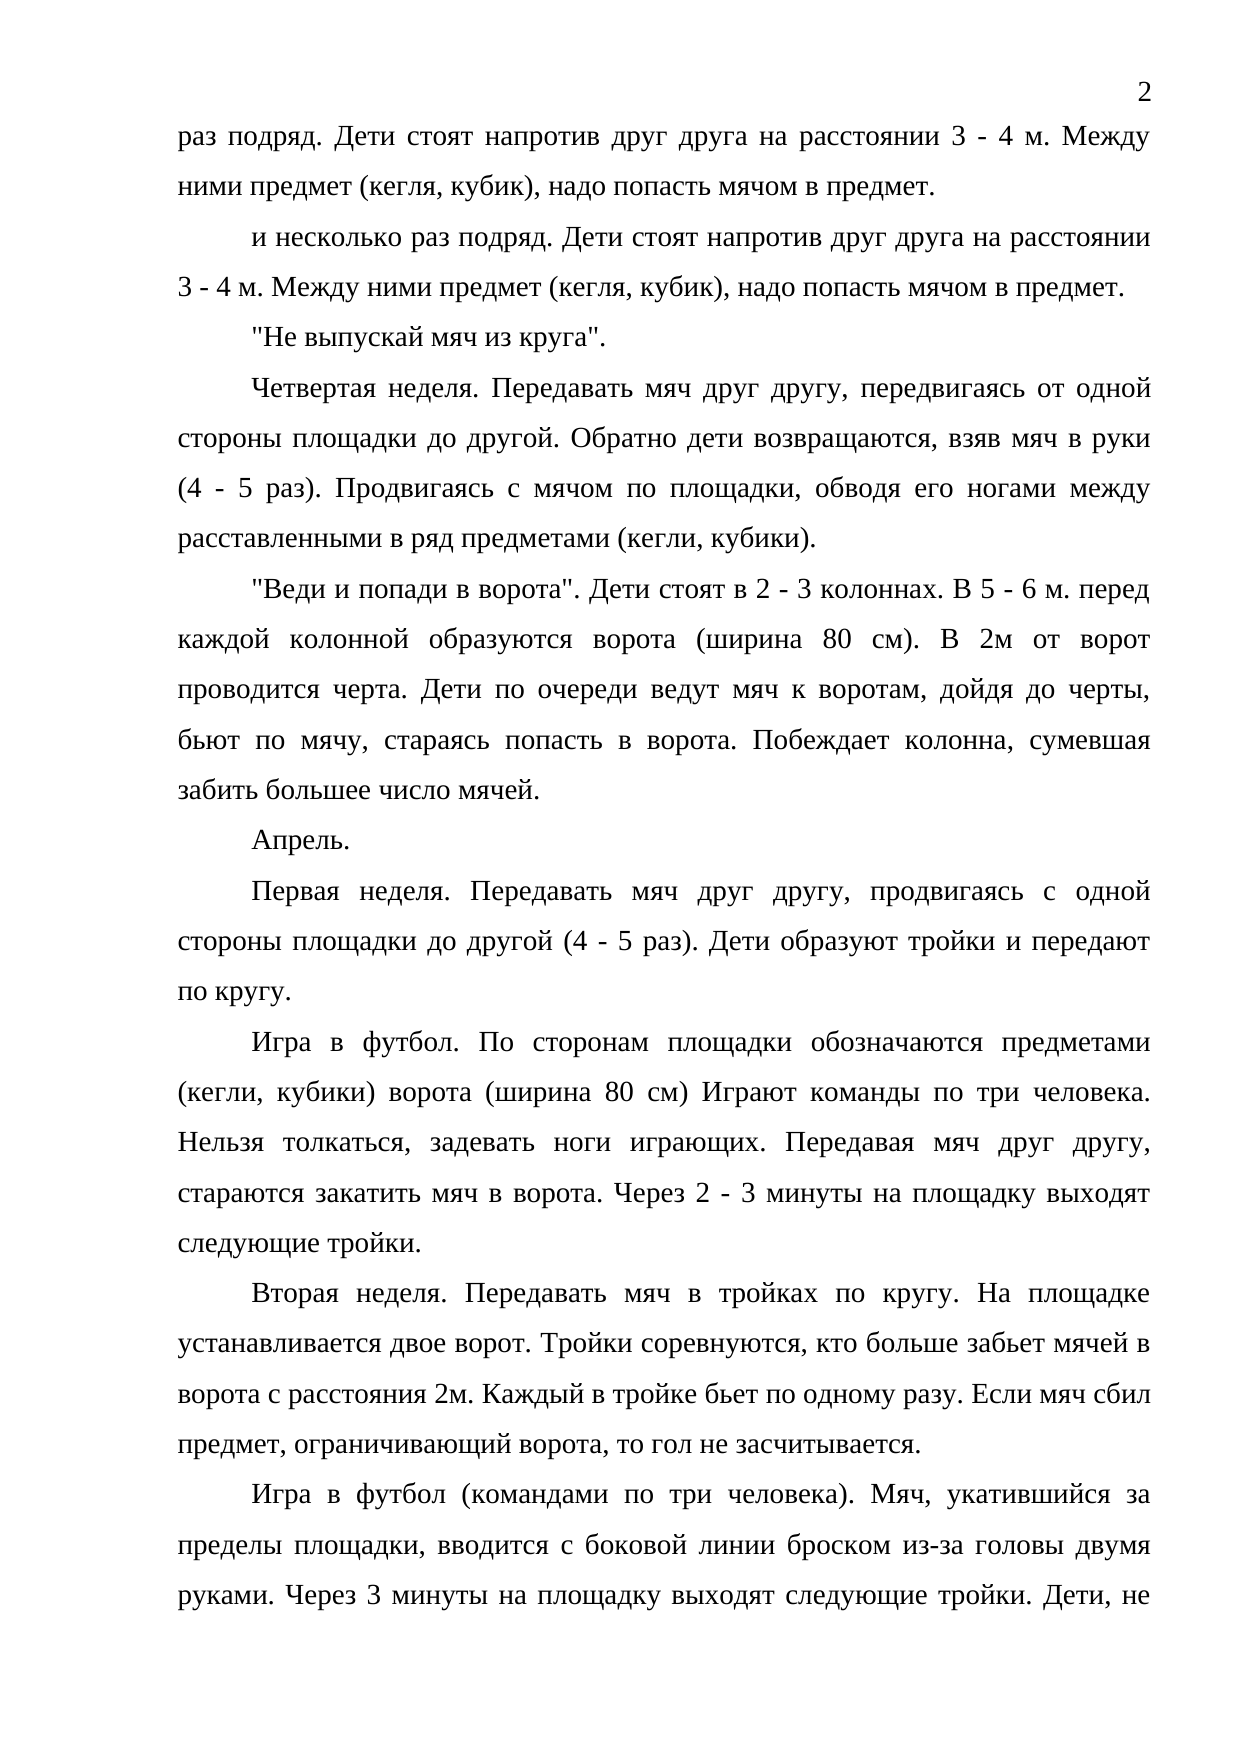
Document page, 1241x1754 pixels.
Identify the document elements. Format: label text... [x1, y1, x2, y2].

text "Не выпускай мяч из круга". [177, 319, 1152, 353]
text "Веди и попади в ворота". Дети стоят в 2 - 3 колоннах. В 5 - 6 м. перед каждой колонной образуются ворота (ширина 80 см). В 2м от ворот проводится черта. Дети по очереди ведут мяч к воротам, дойдя до черты, бьют по мячу, стараясь попасть в ворота. Побеждает колонна, сумевшая забить большее число мячей. [177, 571, 1152, 806]
text и несколько раз подряд. Дети стоят напротив друг друга на расстоянии 3 - 4 м. Между ними предмет (кегля, кубик), надо попасть мячом в предмет. [177, 219, 1152, 303]
text Четвертая неделя. Передавать мяч друг другу, передвигаясь от одной стороны площадки до другой. Обратно дети возвращаются, взяв мяч в руки (4 - 5 раз). Продвигаясь с мячом по площадки, обводя его ногами между расставленными в ряд предметами (кегли, кубики). [177, 370, 1152, 554]
text Первая неделя. Передавать мяч друг другу, продвигаясь с одной стороны площадки до другой (4 - 5 раз). Дети образуют тройки и передают по кругу. [177, 873, 1152, 1007]
text Игра в футбол. По сторонам площадки обозначаются предметами (кегли, кубики) ворота (ширина 80 см) Играют команды по три человека. Нельзя толкаться, задевать ноги играющих. Передавая мяч друг другу, стараются закатить мяч в ворота. Через 2 - 3 минуты на площадку выходят следующие тройки. [177, 1024, 1152, 1258]
text Апрель. [177, 822, 1152, 856]
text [177, 1477, 1152, 1611]
text Вторая неделя. Передавать мяч в тройках по кругу. На площадке устанавливается двое ворот. Тройки соревнуются, кто больше забьет мячей в ворота с расстояния 2м. Каждый в тройке бьет по одному разу. Если мяч сбил предмет, ограничивающий ворота, то гол не засчитывается. [177, 1275, 1152, 1460]
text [177, 118, 1152, 202]
